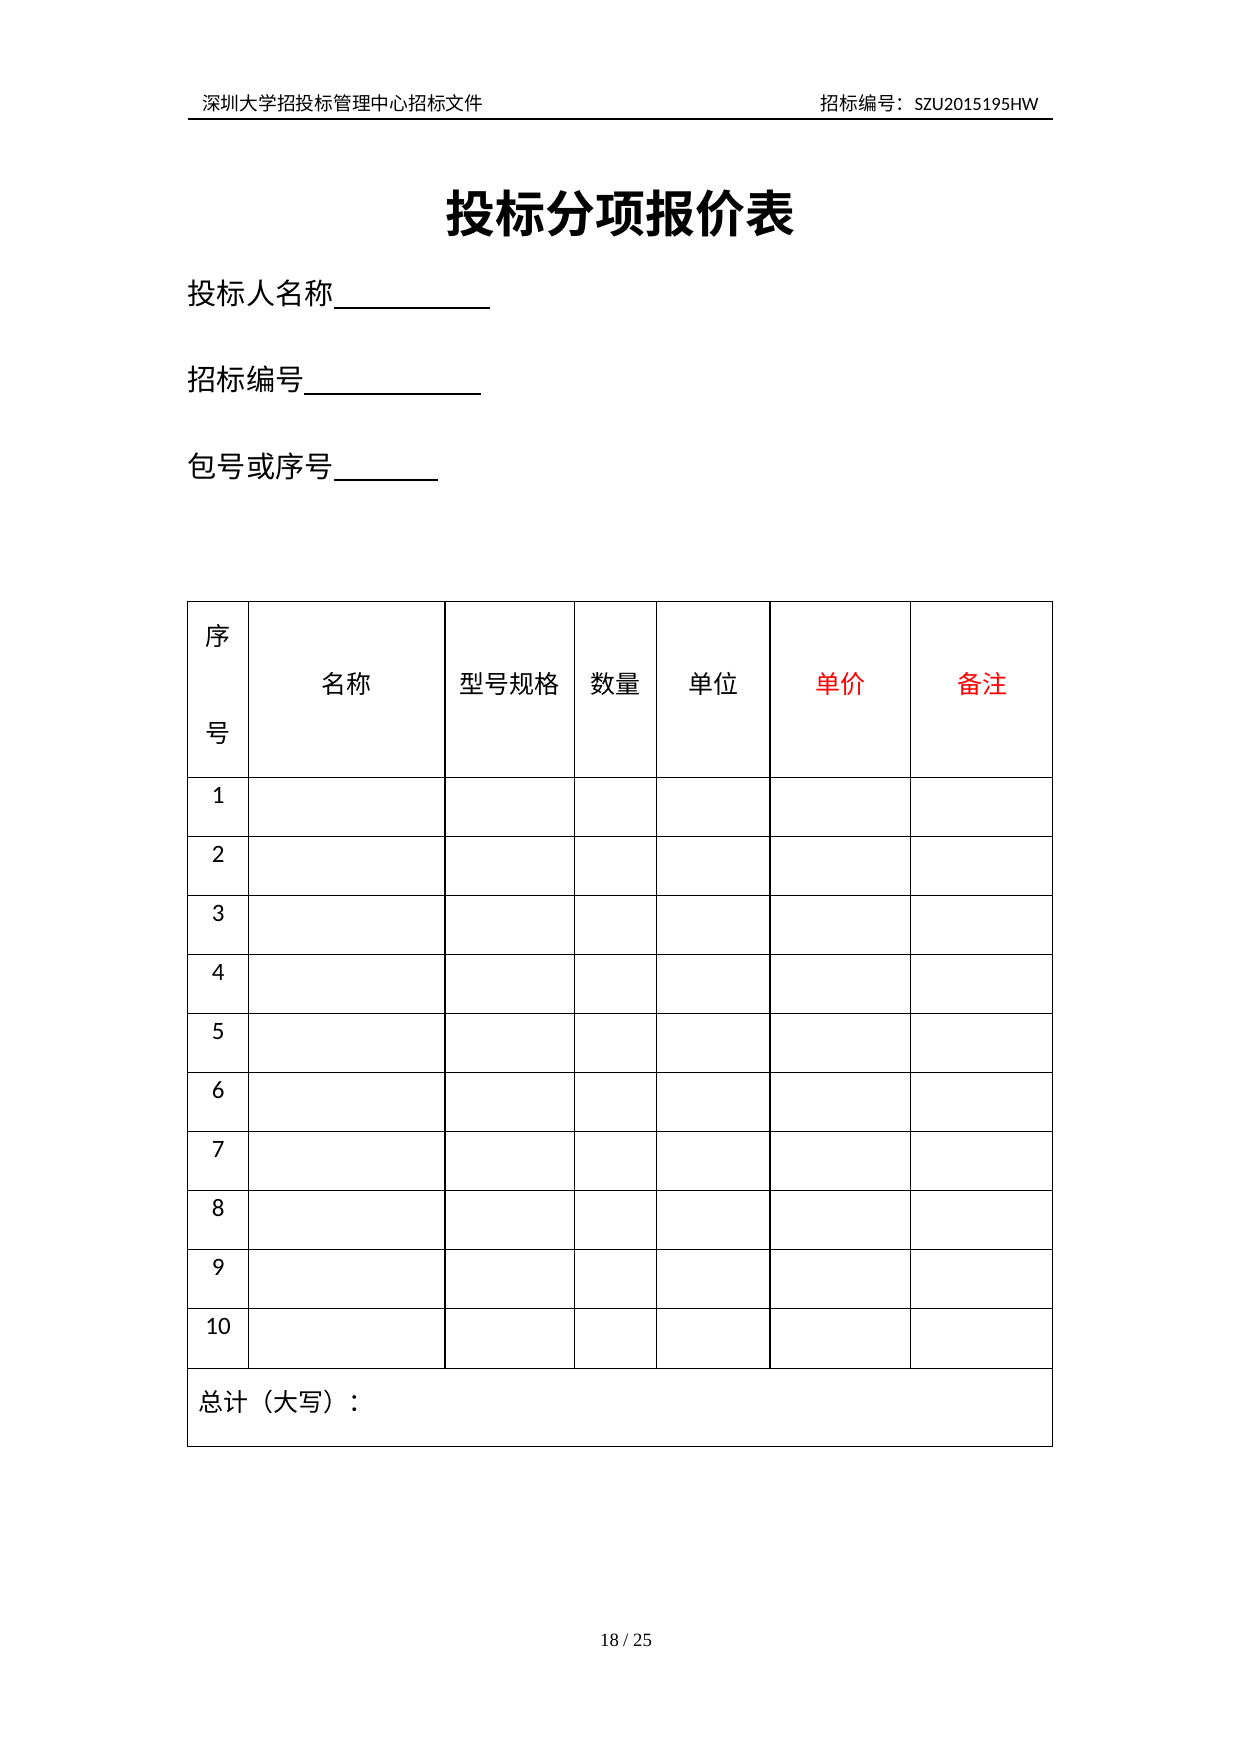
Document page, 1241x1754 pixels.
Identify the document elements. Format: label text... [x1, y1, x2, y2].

text 招标编号 [187, 346, 1053, 411]
table_header 单价 [771, 602, 910, 777]
table_cell [446, 1132, 574, 1190]
table_cell [249, 1309, 444, 1367]
text 投标人名称 [187, 259, 1053, 324]
table_cell [657, 1309, 769, 1367]
table_header 序号 [188, 602, 248, 777]
table_cell [575, 1132, 656, 1190]
table_cell [771, 1132, 910, 1190]
table_cell [911, 1073, 1052, 1131]
table_cell [446, 837, 574, 895]
table_header 备注 [911, 602, 1052, 777]
table_cell [575, 1309, 656, 1367]
table_cell [446, 1191, 574, 1249]
table_cell [575, 1191, 656, 1249]
table_cell [249, 1073, 444, 1131]
table_cell [771, 1014, 910, 1072]
table_cell 9 [188, 1250, 248, 1308]
table_cell [446, 1250, 574, 1308]
table_cell [911, 1132, 1052, 1190]
table_cell [771, 778, 910, 836]
table_cell [657, 837, 769, 895]
table_cell [446, 778, 574, 836]
table_header 型号规格 [446, 602, 574, 777]
table_cell [575, 1073, 656, 1131]
table_cell 7 [188, 1132, 248, 1190]
table_cell [446, 955, 574, 1013]
table_cell [657, 955, 769, 1013]
table_cell [657, 778, 769, 836]
table_cell [575, 955, 656, 1013]
table_cell 总计（大写）： [188, 1369, 1052, 1446]
table_cell [771, 896, 910, 954]
table_cell [771, 1309, 910, 1367]
table_cell 1 [188, 778, 248, 836]
table_cell [249, 896, 444, 954]
table_header 名称 [249, 602, 444, 777]
table_cell 8 [188, 1191, 248, 1249]
table_header 数量 [575, 602, 656, 777]
table_cell [771, 1191, 910, 1249]
table_cell [657, 1191, 769, 1249]
table_cell [657, 1250, 769, 1308]
table_cell [911, 896, 1052, 954]
table_header 单位 [657, 602, 769, 777]
table_cell [249, 778, 444, 836]
table_cell [771, 955, 910, 1013]
table_cell [249, 1191, 444, 1249]
table_cell [249, 837, 444, 895]
table_cell [771, 1073, 910, 1131]
table_cell [911, 1014, 1052, 1072]
table_cell [911, 837, 1052, 895]
table_cell 10 [188, 1309, 248, 1367]
table_cell [575, 778, 656, 836]
table_cell 6 [188, 1073, 248, 1131]
table_cell [911, 1250, 1052, 1308]
table_cell [446, 1014, 574, 1072]
table_cell [657, 896, 769, 954]
table_cell [249, 1014, 444, 1072]
table_cell [575, 837, 656, 895]
table_cell [657, 1014, 769, 1072]
table_cell [911, 778, 1052, 836]
text 投标分项报价表 [187, 162, 1053, 259]
table_cell [575, 1014, 656, 1072]
table_cell [657, 1073, 769, 1131]
table_cell [771, 1250, 910, 1308]
table_cell [657, 1132, 769, 1190]
text 包号或序号 [187, 432, 1053, 497]
table_cell 3 [188, 896, 248, 954]
table_cell [249, 1132, 444, 1190]
table_cell [249, 1250, 444, 1308]
table_cell 4 [188, 955, 248, 1013]
table_cell [249, 955, 444, 1013]
table_cell [446, 1309, 574, 1367]
table_cell [911, 955, 1052, 1013]
table_cell [771, 837, 910, 895]
table_cell [446, 1073, 574, 1131]
table_cell [446, 896, 574, 954]
table_cell [575, 1250, 656, 1308]
table_cell [575, 896, 656, 954]
table_cell 2 [188, 837, 248, 895]
table_cell 5 [188, 1014, 248, 1072]
table_cell [911, 1309, 1052, 1367]
table_cell [911, 1191, 1052, 1249]
